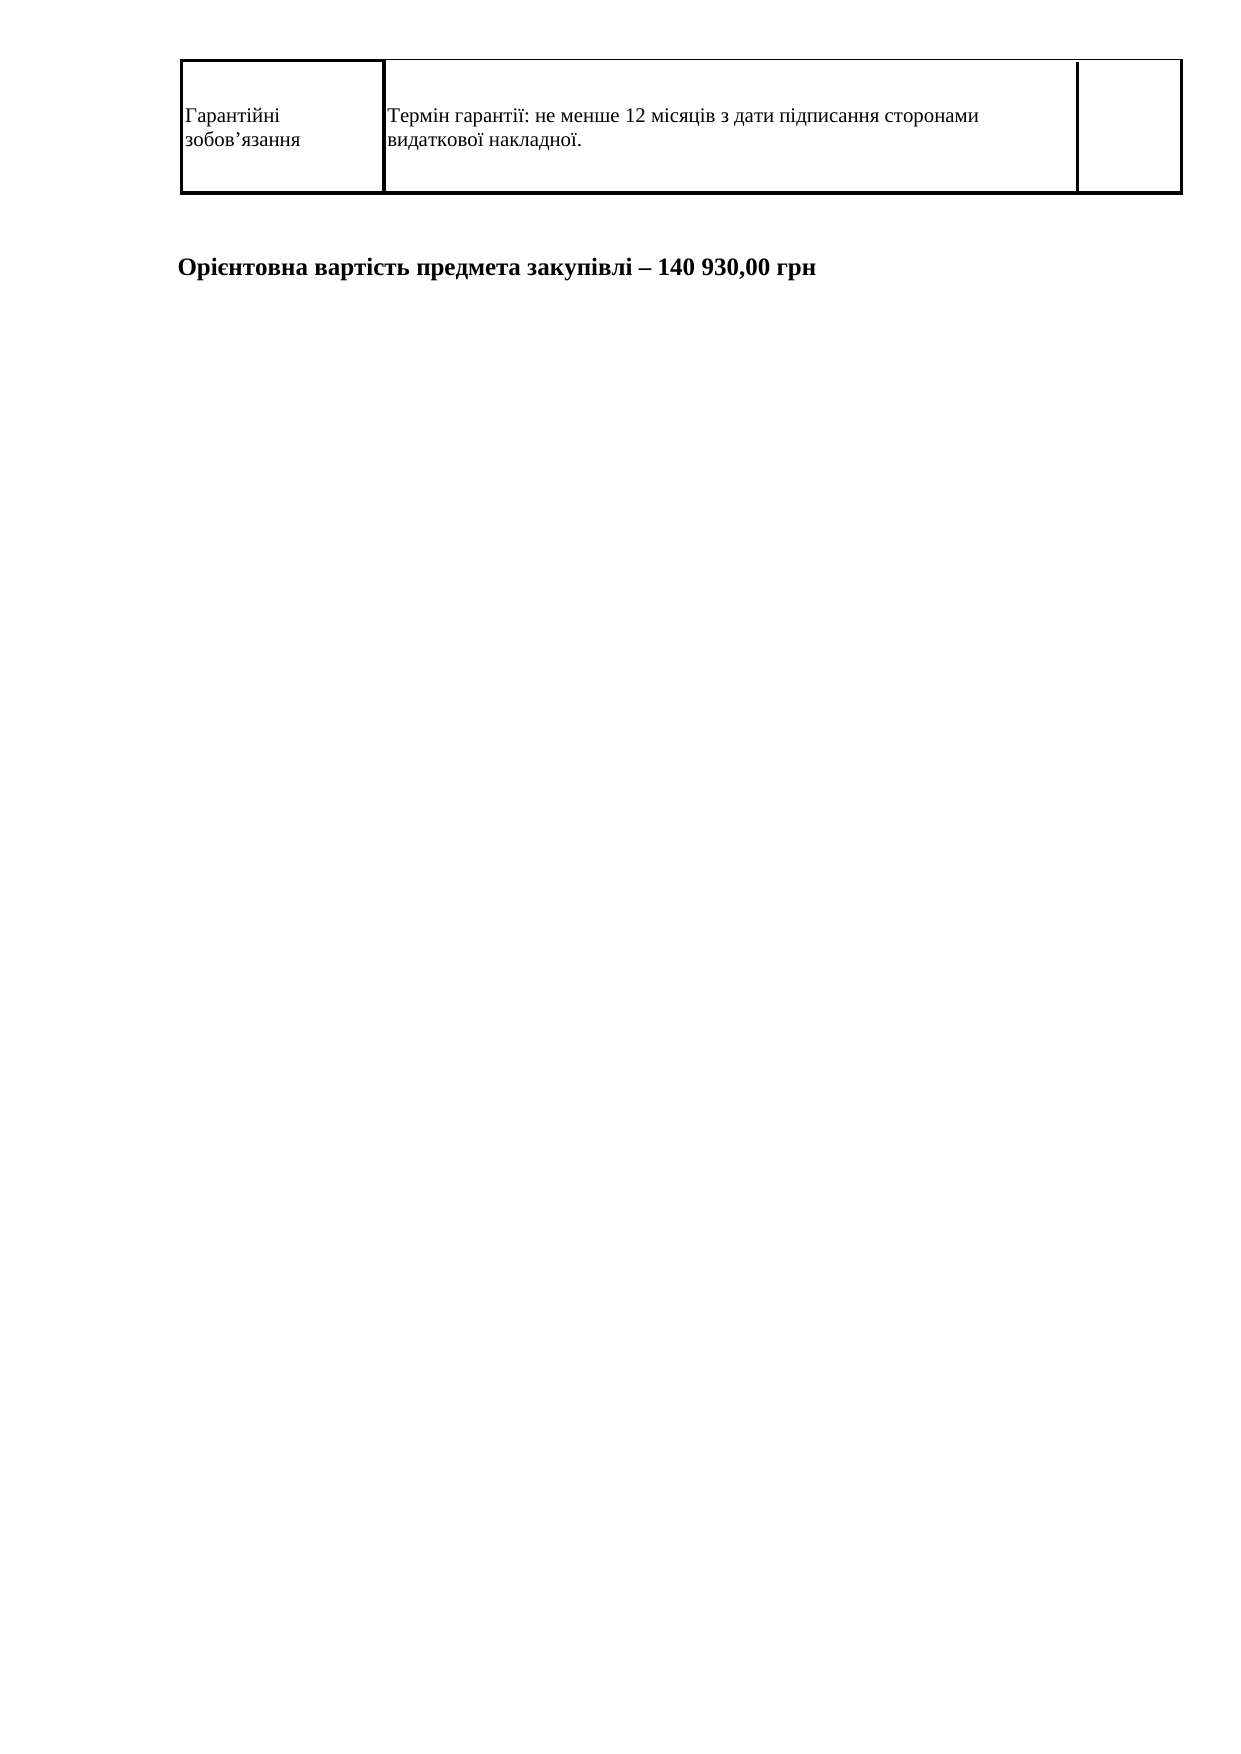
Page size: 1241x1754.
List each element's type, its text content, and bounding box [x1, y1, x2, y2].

text Орієнтовна вартість предмета закупівлі – 140 930,00 грн [177, 252, 1181, 281]
table_cell Термін гарантії: не менше 12 місяців з дати підписання сторонами видаткової накладної. [386, 60, 1078, 191]
table_cell [1078, 60, 1180, 191]
table_cell Гарантійні зобов’язання [183, 62, 382, 191]
